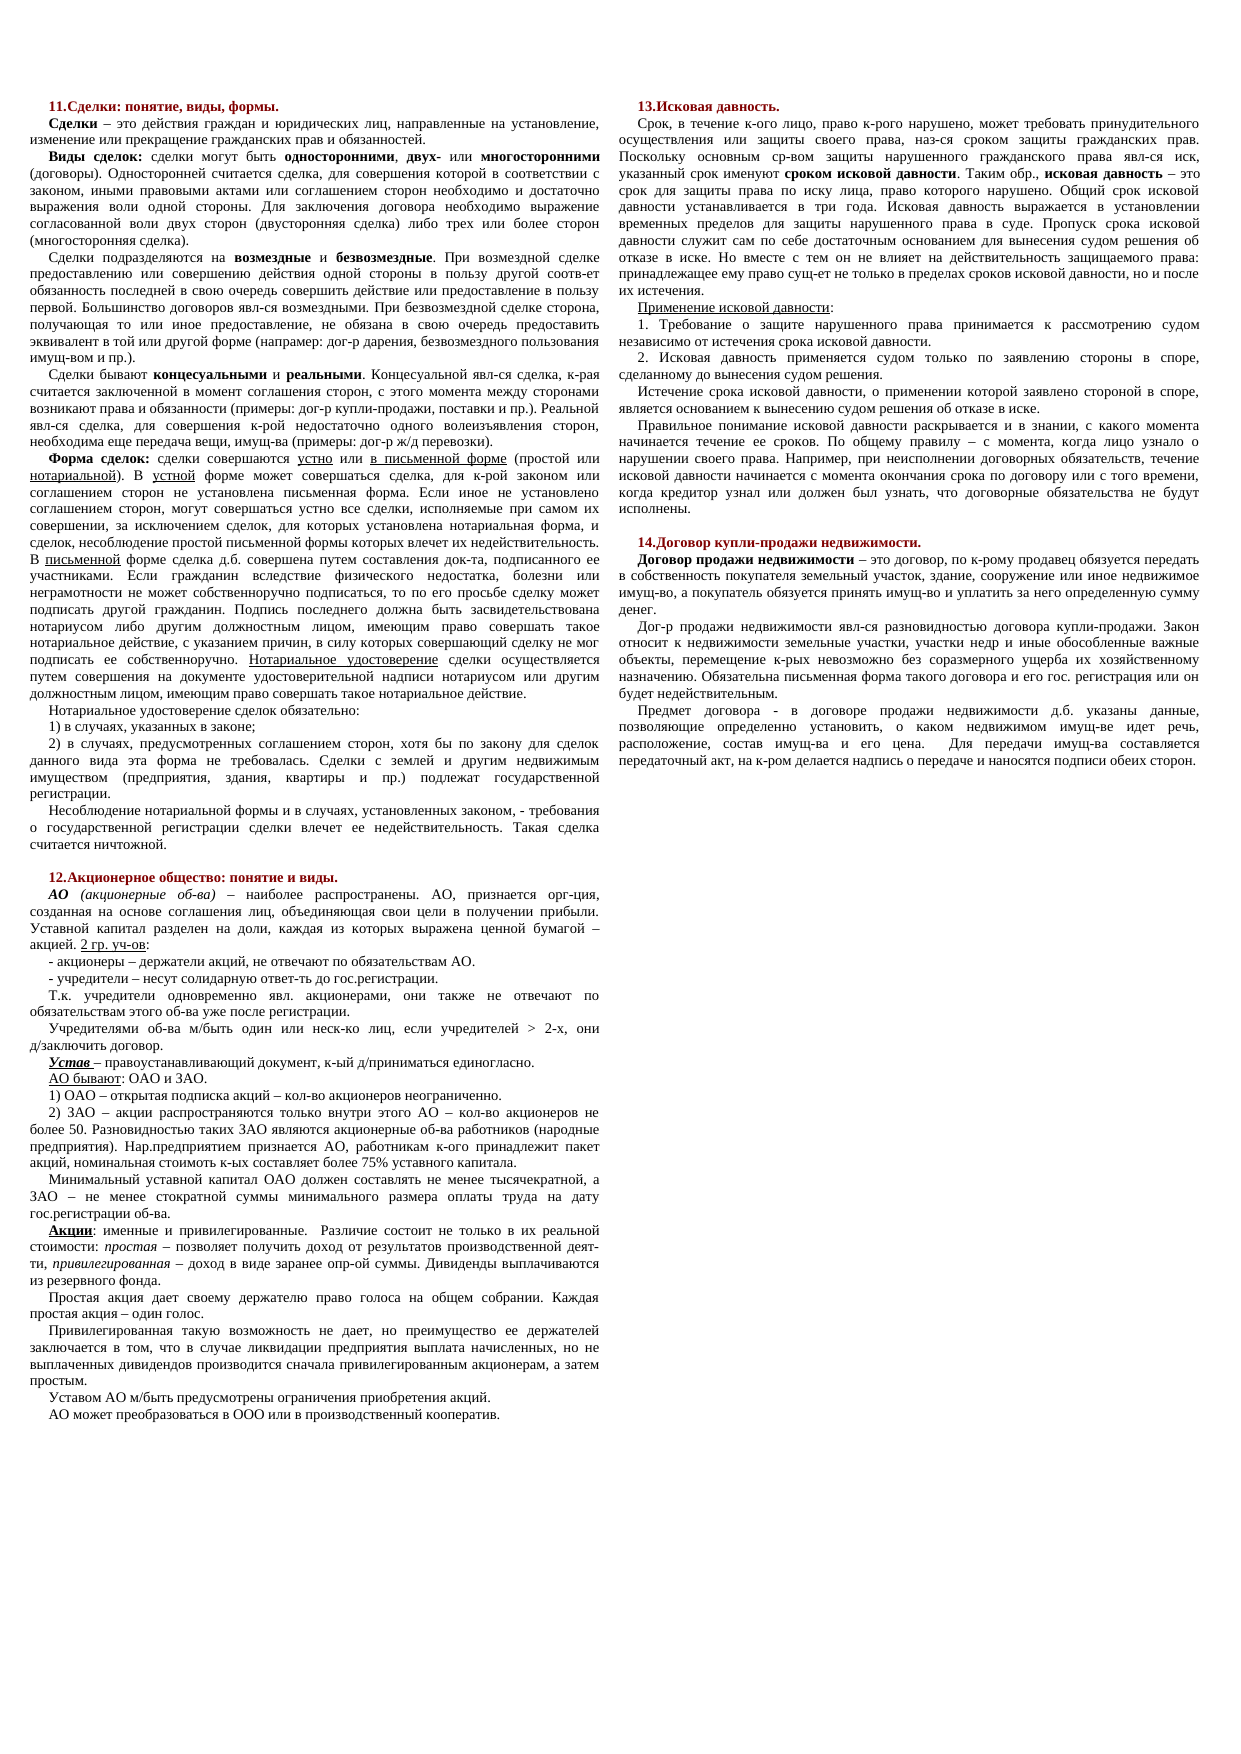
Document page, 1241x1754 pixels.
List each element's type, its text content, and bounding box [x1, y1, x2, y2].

text Уставом АО м/быть предусмотрены ограничения приобретения акций. [29, 1389, 600, 1406]
text Сделки подразделяются на возмездные и безвозмездные. При возмездной сделке предоставлению или совершению действия одной стороны в пользу другой соотв-ет обязанность последней в свою очередь совершить действие или предоставление в пользу первой. Большинство договоров явл-ся возмездными. При безвозмездной сделке сторона, получающая то или иное предоставление, не обязана в свою очередь предоставить эквивалент в той или другой форме (напрамер: дог-р дарения, безвозмездного пользования имущ-вом и пр.). [29, 248, 600, 366]
text Истечение срока исковой давности, о применении которой заявлено стороной в споре, является основанием к вынесению судом решения об отказе в иске. [619, 383, 1200, 416]
text АО может преобразоваться в ООО или в производственный кооператив. [29, 1406, 600, 1422]
text Предмет договора - в договоре продажи недвижимости д.б. указаны данные, позволяющие определенно установить, о каком недвижимом имущ-ве идет речь, расположение, состав имущ-ва и его цена. Для передачи имущ-ва составляется передаточный акт, на к-ром делается надпись о передаче и наносятся подписи обеих сторон. [619, 701, 1200, 768]
text Срок, в течение к-ого лицо, право к-рого нарушено, может требовать принудительного осуществления или защиты своего права, наз-ся сроком защиты гражданских прав. Поскольку основным ср-вом защиты нарушенного гражданского права явл-ся иск, указанный срок именуют сроком исковой давности. Таким обр., исковая давность – это срок для защиты права по иску лица, право которого нарушено. Общий срок исковой давности устанавливается в три года. Исковая давность выражается в установлении временных пределов для защиты нарушенного права в суде. Пропуск срока исковой давности служит сам по себе достаточным основанием для вынесения судом решения об отказе в иске. Но вместе с тем он не влияет на действительность защищаемого права: принадлежащее ему право сущ-ет не только в пределах сроков исковой давности, но и после их истечения. [619, 114, 1200, 299]
list ЗАО – акции распространяются только внутри этого АО – кол-во акционеров не более 50. Разновидностью таких ЗАО являются акционерные об-ва работников (народные предприятия). Нар.предприятием признается АО, работникам к-ого принадлежит пакет акций, номинальная стоимоть к-ых составляет более 75% уставного капитала. [29, 1104, 600, 1171]
text Акции: именные и привилегированные. Различие состоит не только в их реальной стоимости: простая – позволяет получить доход от результатов производственной деят-ти, привилегированная – доход в виде заранее опр-ой суммы. Дивиденды выплачиваются из резервного фонда. [29, 1221, 600, 1288]
list Акционерное общество: понятие и виды. [29, 869, 600, 886]
text Нотариальное удостоверение сделок обязательно: [29, 701, 600, 718]
text Учредителями об-ва м/быть один или неск-ко лиц, если учредителей > 2-х, они д/заключить договор. [29, 1020, 600, 1053]
list Договор купли-продажи недвижимости. [619, 534, 1200, 550]
text Простая акция дает своему держателю право голоса на общем собрании. Каждая простая акция – один голос. [29, 1288, 600, 1322]
text Сделки – это действия граждан и юридических лиц, направленные на установление, изменение или прекращение гражданских прав и обязанностей. [29, 114, 600, 148]
text Минимальный уставной капитал ОАО должен составлять не менее тысячекратной, а ЗАО – не менее стократной суммы минимального размера оплаты труда на дату гос.регистрации об-ва. [29, 1171, 600, 1221]
text Виды сделок: сделки могут быть односторонними, двух- или многосторонними (договоры). Односторонней считается сделка, для совершения которой в соответствии с законом, иными правовыми актами или соглашением сторон необходимо и достаточно выражения воли одной стороны. Для заключения договора необходимо выражение согласованной воли двух сторон (двусторонняя сделка) либо трех или более сторон (многосторонняя сделка). [29, 148, 600, 248]
list Исковая давность. [619, 98, 1200, 114]
text Привилегированная такую возможность не дает, но преимущество ее держателей заключается в том, что в случае ликвидации предприятия выплата начисленных, но не выплаченных дивидендов производится сначала привилегированным акционерам, а затем простым. [29, 1322, 600, 1389]
text Устав – правоустанавливающий документ, к-ый д/приниматься единогласно. [29, 1053, 600, 1070]
text 2. Исковая давность применяется судом только по заявлению стороны в споре, сделанному до вынесения судом решения. [619, 349, 1200, 383]
text Договор продажи недвижимости – это договор, по к-рому продавец обязуется передать в собственность покупателя земельный участок, здание, сооружение или иное недвижимое имущ-во, а покупатель обязуется принять имущ-во и уплатить за него определенную сумму денег. [619, 550, 1200, 617]
text Применение исковой давности: [619, 299, 1200, 316]
text 1) ОАО – открытая подписка акций – кол-во акционеров неограниченно. [29, 1087, 600, 1104]
text - акционеры – держатели акций, не отвечают по обязательствам АО. [29, 953, 600, 970]
text 1) в случаях, указанных в законе; [29, 718, 600, 735]
list Сделки: понятие, виды, формы. [29, 98, 600, 114]
text Правильное понимание исковой давности раскрывается и в знании, с какого момента начинается течение ее сроков. По общему правилу – с момента, когда лицо узнало о нарушении своего права. Например, при неисполнении договорных обязательств, течение исковой давности начинается с момента окончания срока по договору или с того времени, когда кредитор узнал или должен был узнать, что договорные обязательства не будут исполнены. [619, 416, 1200, 517]
text Дог-р продажи недвижимости явл-ся разновидностью договора купли-продажи. Закон относит к недвижимости земельные участки, участки недр и иные обособленные важные объекты, перемещение к-рых невозможно без соразмерного ущерба их хозяйственному назначению. Обязательна письменная форма такого договора и его гос. регистрация или он будет недействительным. [619, 617, 1200, 701]
text Несоблюдение нотариальной формы и в случаях, установленных законом, - требования о государственной регистрации сделки влечет ее недействительность. Такая сделка считается ничтожной. [29, 802, 600, 852]
text 2) в случаях, предусмотренных соглашением сторон, хотя бы по закону для сделок данного вида эта форма не требовалась. Сделки с землей и другим недвижимым имуществом (предприятия, здания, квартиры и пр.) подлежат государственной регистрации. [29, 735, 600, 802]
text Форма сделок: сделки совершаются устно или в письменной форме (простой или нотариальной). В устной форме может совершаться сделка, для к-рой законом или соглашением сторон не установлена письменная форма. Если иное не установлено соглашением сторон, могут совершаться устно все сделки, исполняемые при самом их совершении, за исключением сделок, для которых установлена нотариальная форма, и сделок, несоблюдение простой письменной формы которых влечет их недействительность. В письменной форме сделка д.б. совершена путем составления док-та, подписанного ее участниками. Если гражданин вследствие физического недостатка, болезни или неграмотности не может собственноручно подписаться, то по его просьбе сделку может подписать другой гражданин. Подпись последнего должна быть засвидетельствована нотариусом либо другим должностным лицом, имеющим право совершать такое нотариальное действие, с указанием причин, в силу которых совершающий сделку не мог подписать ее собственноручно. Нотариальное удостоверение сделки осуществляется путем совершения на документе удостоверительной надписи нотариусом или другим должностным лицом, имеющим право совершать такое нотариальное действие. [29, 450, 600, 701]
text Т.к. учредители одновременно явл. акционерами, они также не отвечают по обязательствам этого об-ва уже после регистрации. [29, 986, 600, 1020]
text 1. Требование о защите нарушенного права принимается к рассмотрению судом независимо от истечения срока исковой давности. [619, 316, 1200, 349]
text Сделки бывают концесуальными и реальными. Концесуальной явл-ся сделка, к-рая считается заключенной в момент соглашения сторон, с этого момента между сторонами возникают права и обязанности (примеры: дог-р купли-продажи, поставки и пр.). Реальной явл-ся сделка, для совершения к-рой недостаточно одного волеизъявления сторон, необходима еще передача вещи, имущ-ва (примеры: дог-р ж/д перевозки). [29, 366, 600, 450]
text АО (акционерные об-ва) – наиболее распространены. АО, признается орг-ция, созданная на основе соглашения лиц, объединяющая свои цели в получении прибыли. Уставной капитал разделен на доли, каждая из которых выражена ценной бумагой – акцией. 2 гр. уч-ов: [29, 886, 600, 953]
text - учредители – несут солидарную ответ-ть до гос.регистрации. [29, 970, 600, 986]
text АО бывают: ОАО и ЗАО. [29, 1070, 600, 1087]
